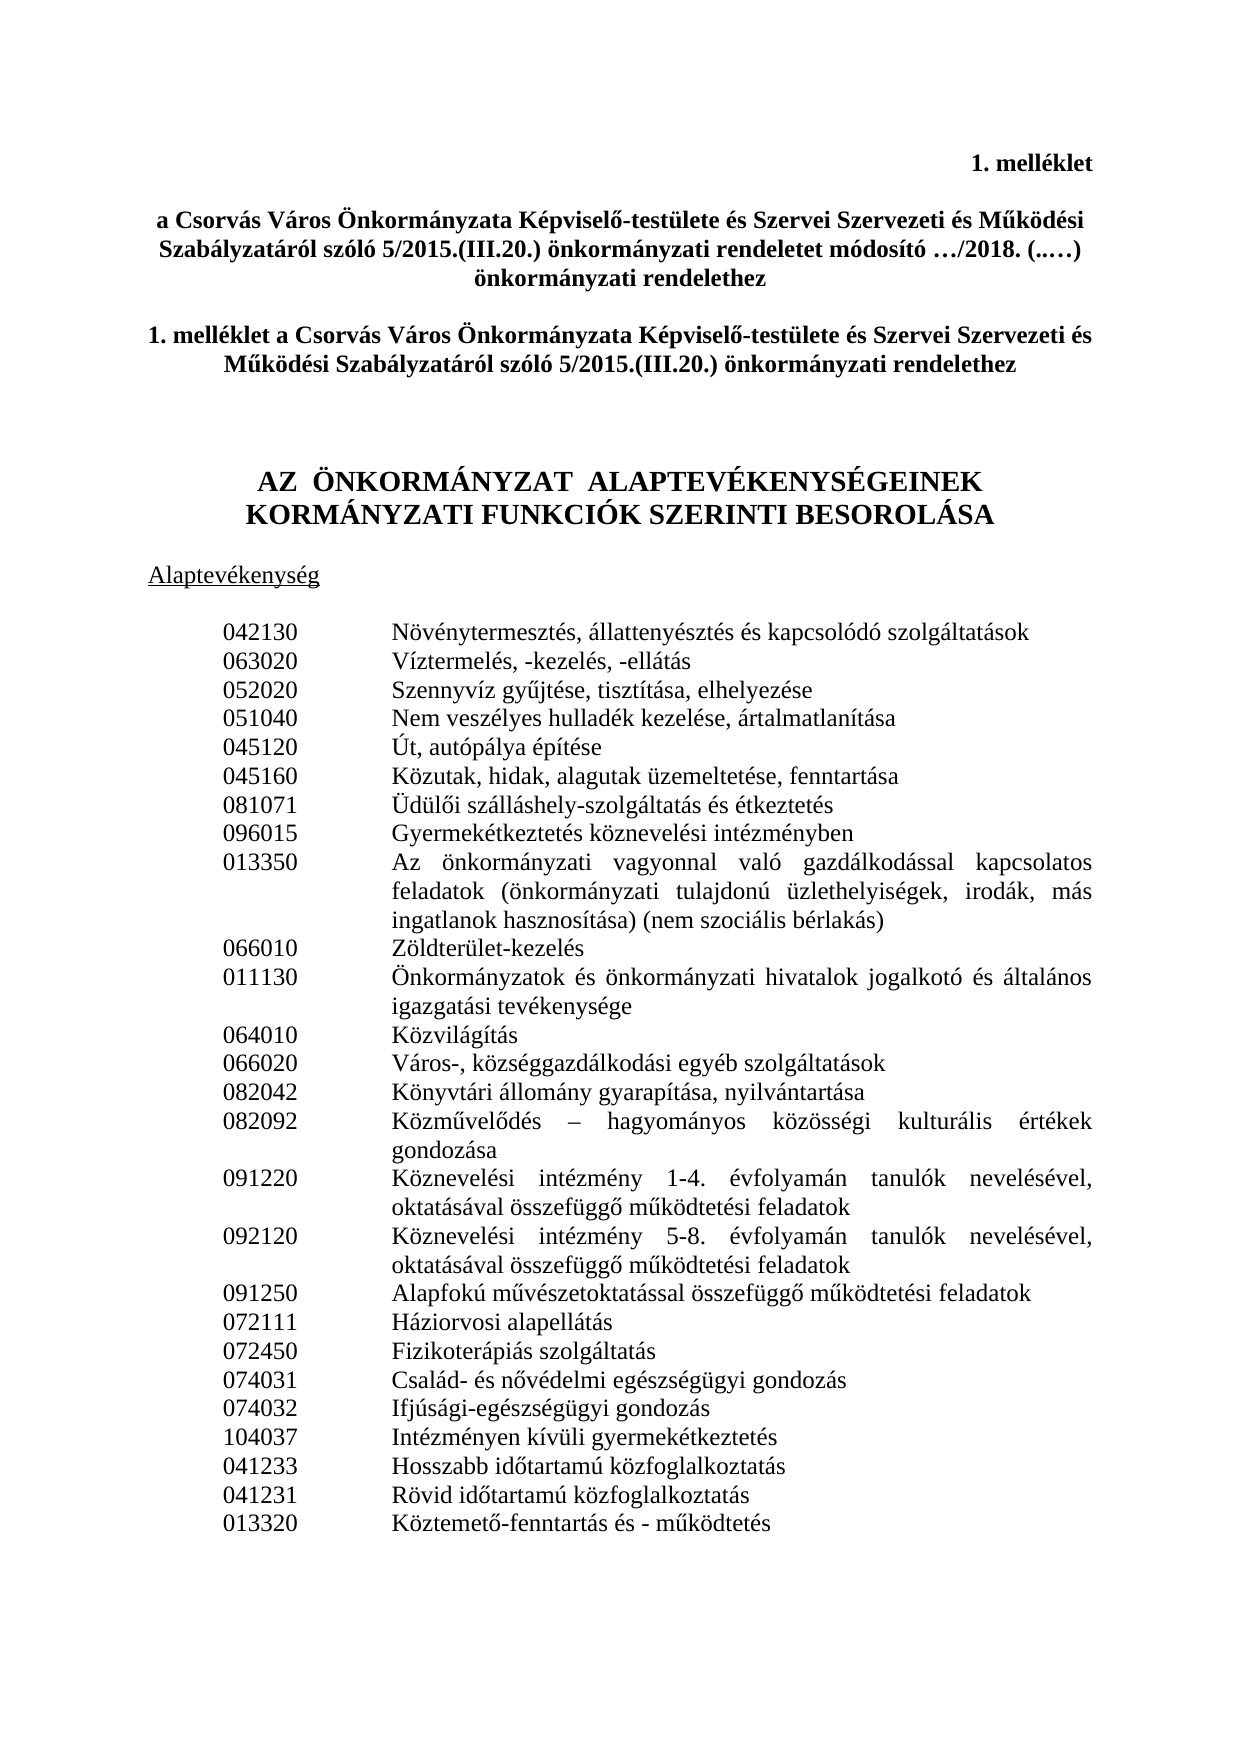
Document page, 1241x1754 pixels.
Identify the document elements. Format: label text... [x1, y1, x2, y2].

text 074032 Ifjúsági-egészségügyi gondozás [148, 1393, 1093, 1422]
text 092120 Köznevelési intézmény 5-8. évfolyamán tanulók nevelésével, oktatásával összefüggő működtetési feladatok [148, 1221, 1093, 1278]
text 041231 Rövid időtartamú közfoglalkoztatás [148, 1480, 1093, 1508]
text Alaptevékenység [148, 560, 1093, 588]
text 104037 Intézményen kívüli gyermekétkeztetés [148, 1422, 1093, 1451]
text 082092 Közművelődés – hagyományos közösségi kulturális értékek gondozása [148, 1106, 1093, 1163]
text 011130 Önkormányzatok és önkormányzati hivatalok jogalkotó és általános igazgatási tevékenysége [148, 962, 1093, 1020]
text KORMÁNYZATI FUNKCIÓK SZERINTI BESOROLÁSA [148, 497, 1093, 531]
text 074031 Család- és nővédelmi egészségügyi gondozás [148, 1365, 1093, 1393]
text 045120 Út, autópálya építése [148, 732, 1093, 761]
text 072111 Háziorvosi alapellátás [148, 1307, 1093, 1336]
text 066010 Zöldterület-kezelés [148, 933, 1093, 962]
text 051040 Nem veszélyes hulladék kezelése, ártalmatlanítása [148, 703, 1093, 732]
text 081071 Üdülői szálláshely-szolgáltatás és étkeztetés [148, 790, 1093, 818]
text 1. melléklet a Csorvás Város Önkormányzata Képviselő-testülete és Szervei Szervezeti és Működési Szabályzatáról szóló 5/2015.(III.20.) önkormányzati rendelethez [148, 320, 1093, 378]
text 013350 Az önkormányzati vagyonnal való gazdálkodással kapcsolatos feladatok (önkormányzati tulajdonú üzlethelyiségek, irodák, más ingatlanok hasznosítása) (nem szociális bérlakás) [148, 847, 1093, 933]
text 082042 Könyvtári állomány gyarapítása, nyilvántartása [148, 1077, 1093, 1106]
text 091220 Köznevelési intézmény 1-4. évfolyamán tanulók nevelésével, oktatásával összefüggő működtetési feladatok [148, 1163, 1093, 1221]
text 063020 Víztermelés, -kezelés, -ellátás [148, 646, 1093, 675]
text 045160 Közutak, hidak, alagutak üzemeltetése, fenntartása [148, 761, 1093, 790]
text 066020 Város-, községgazdálkodási egyéb szolgáltatások [148, 1048, 1093, 1077]
text 013320 Köztemető-fenntartás és - működtetés [148, 1508, 1093, 1537]
text 042130 Növénytermesztés, állattenyésztés és kapcsolódó szolgáltatások [148, 617, 1093, 646]
text AZ ÖNKORMÁNYZAT ALAPTEVÉKENYSÉGEINEK [148, 464, 1093, 497]
text 041233 Hosszabb időtartamú közfoglalkoztatás [148, 1451, 1093, 1480]
text a Csorvás Város Önkormányzata Képviselő-testülete és Szervei Szervezeti és Működési Szabályzatáról szóló 5/2015.(III.20.) önkormányzati rendeletet módosító …/2018. (..…) önkormányzati rendelethez [148, 205, 1093, 291]
text 072450 Fizikoterápiás szolgáltatás [148, 1336, 1093, 1365]
text 091250 Alapfokú művészetoktatással összefüggő működtetési feladatok [148, 1278, 1093, 1307]
text 064010 Közvilágítás [148, 1020, 1093, 1048]
text 052020 Szennyvíz gyűjtése, tisztítása, elhelyezése [148, 675, 1093, 703]
text 1. melléklet [148, 148, 1093, 176]
text 096015 Gyermekétkeztetés köznevelési intézményben [148, 818, 1093, 847]
